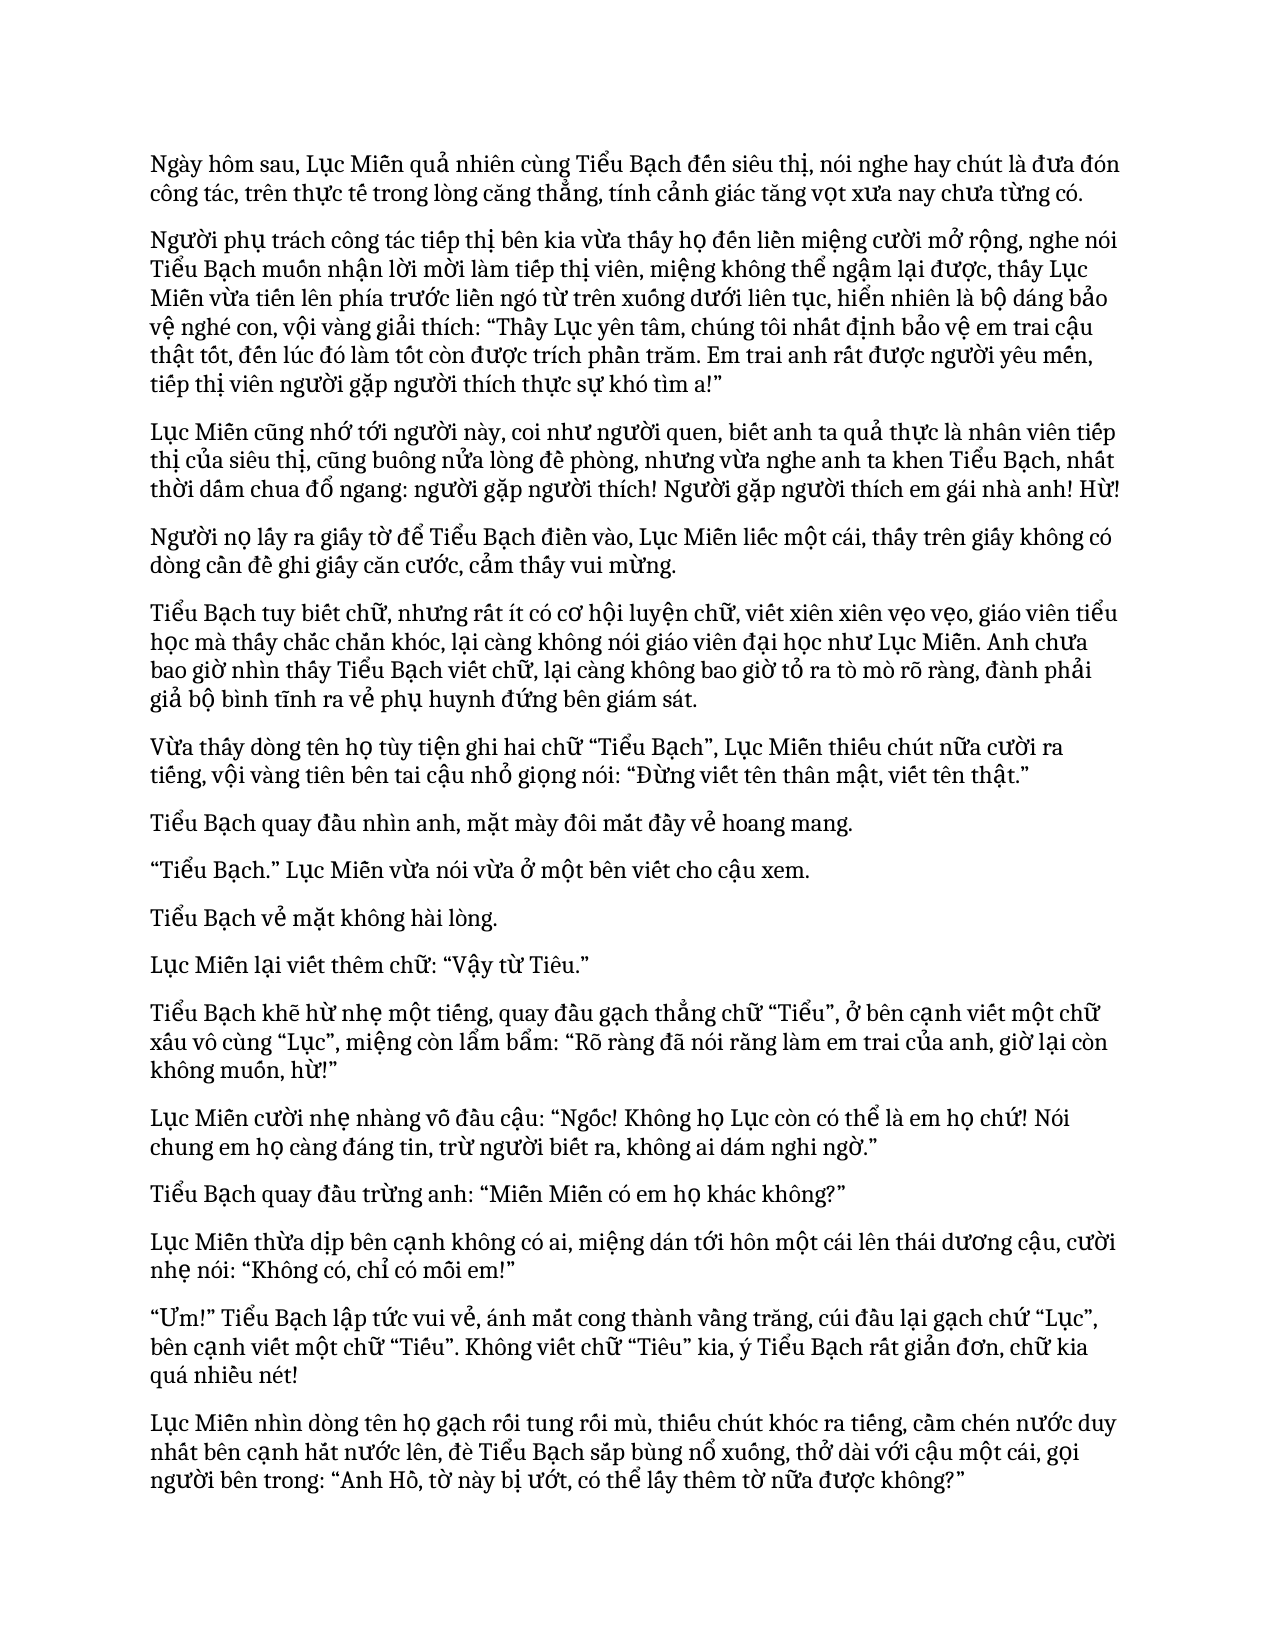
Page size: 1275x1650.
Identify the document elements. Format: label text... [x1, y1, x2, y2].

text Lục Miễn lại viết thêm chữ: “Vậy từ Tiêu.” [150, 951, 1125, 980]
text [150, 150, 1125, 207]
text Vừa thấy dòng tên họ tùy tiện ghi hai chữ “Tiểu Bạch”, Lục Miễn thiếu chút nữa cười ra tiếng, vội vàng tiên bên tai cậu nhỏ giọng nói: “Đừng viết tên thân mật, viết tên thật.” [150, 732, 1125, 790]
text Tiểu Bạch quay đầu trừng anh: “Miễn Miễn có em họ khác không?” [150, 1180, 1125, 1209]
text Người phụ trách công tác tiếp thị bên kia vừa thấy họ đến liền miệng cười mở rộng, nghe nói Tiểu Bạch muốn nhận lời mời làm tiếp thị viên, miệng không thể ngậm lại được, thấy Lục Miễn vừa tiến lên phía trước liền ngó từ trên xuống dưới liên tục, hiển nhiên là bộ dáng bảo vệ nghé con, vội vàng giải thích: “Thầy Lục yên tâm, chúng tôi nhất định bảo vệ em trai cậu thật tốt, đến lúc đó làm tốt còn được trích phần trăm. Em trai anh rất được người yêu mến, tiếp thị viên người gặp người thích thực sự khó tìm a!” [150, 226, 1125, 399]
text Lục Miễn thừa dịp bên cạnh không có ai, miệng dán tới hôn một cái lên thái dương cậu, cười nhẹ nói: “Không có, chỉ có mỗi em!” [150, 1227, 1125, 1285]
text Lục Miễn cũng nhớ tới người này, coi như người quen, biết anh ta quả thực là nhân viên tiếp thị của siêu thị, cũng buông nửa lòng đề phòng, nhưng vừa nghe anh ta khen Tiểu Bạch, nhất thời dấm chua đổ ngang: người gặp người thích! Người gặp người thích em gái nhà anh! Hừ! [150, 417, 1125, 504]
text Tiểu Bạch quay đầu nhìn anh, mặt mày đôi mắt đầy vẻ hoang mang. [150, 809, 1125, 837]
text “Tiểu Bạch.” Lục Miễn vừa nói vừa ở một bên viết cho cậu xem. [150, 856, 1125, 885]
text Tiểu Bạch khẽ hừ nhẹ một tiếng, quay đầu gạch thẳng chữ “Tiểu”, ở bên cạnh viết một chữ xấu vô cùng “Lục”, miệng còn lẩm bẩm: “Rõ ràng đã nói rằng làm em trai của anh, giờ lại còn không muốn, hừ!” [150, 999, 1125, 1085]
text Lục Miễn nhìn dòng tên họ gạch rối tung rối mù, thiếu chút khóc ra tiếng, cầm chén nước duy nhất bên cạnh hắt nước lên, đè Tiểu Bạch sắp bùng nổ xuống, thở dài với cậu một cái, gọi người bên trong: “Anh Hồ, tờ này bị ướt, có thể lấy thêm tờ nữa được không?” [150, 1409, 1125, 1495]
text Tiểu Bạch tuy biết chữ, nhưng rất ít có cơ hội luyện chữ, viết xiên xiên vẹo vẹo, giáo viên tiểu học mà thấy chắc chắn khóc, lại càng không nói giáo viên đại học như Lục Miễn. Anh chưa bao giờ nhìn thấy Tiểu Bạch viết chữ, lại càng không bao giờ tỏ ra tò mò rõ ràng, đành phải giả bộ bình tĩnh ra vẻ phụ huynh đứng bên giám sát. [150, 599, 1125, 714]
text Tiểu Bạch vẻ mặt không hài lòng. [150, 904, 1125, 932]
text Người nọ lấy ra giấy tờ để Tiểu Bạch điền vào, Lục Miễn liếc một cái, thấy trên giấy không có dòng cần đề ghi giấy căn cước, cảm thấy vui mừng. [150, 522, 1125, 580]
text “Ưm!” Tiểu Bạch lập tức vui vẻ, ánh mắt cong thành vầng trăng, cúi đầu lại gạch chứ “Lục”, bên cạnh viết một chữ “Tiếu”. Không viết chữ “Tiêu” kia, ý Tiểu Bạch rất giản đơn, chữ kia quá nhiều nét! [150, 1304, 1125, 1390]
text Lục Miễn cười nhẹ nhàng vỗ đầu cậu: “Ngốc! Không họ Lục còn có thể là em họ chứ! Nói chung em họ càng đáng tin, trừ người biết ra, không ai dám nghi ngờ.” [150, 1104, 1125, 1161]
